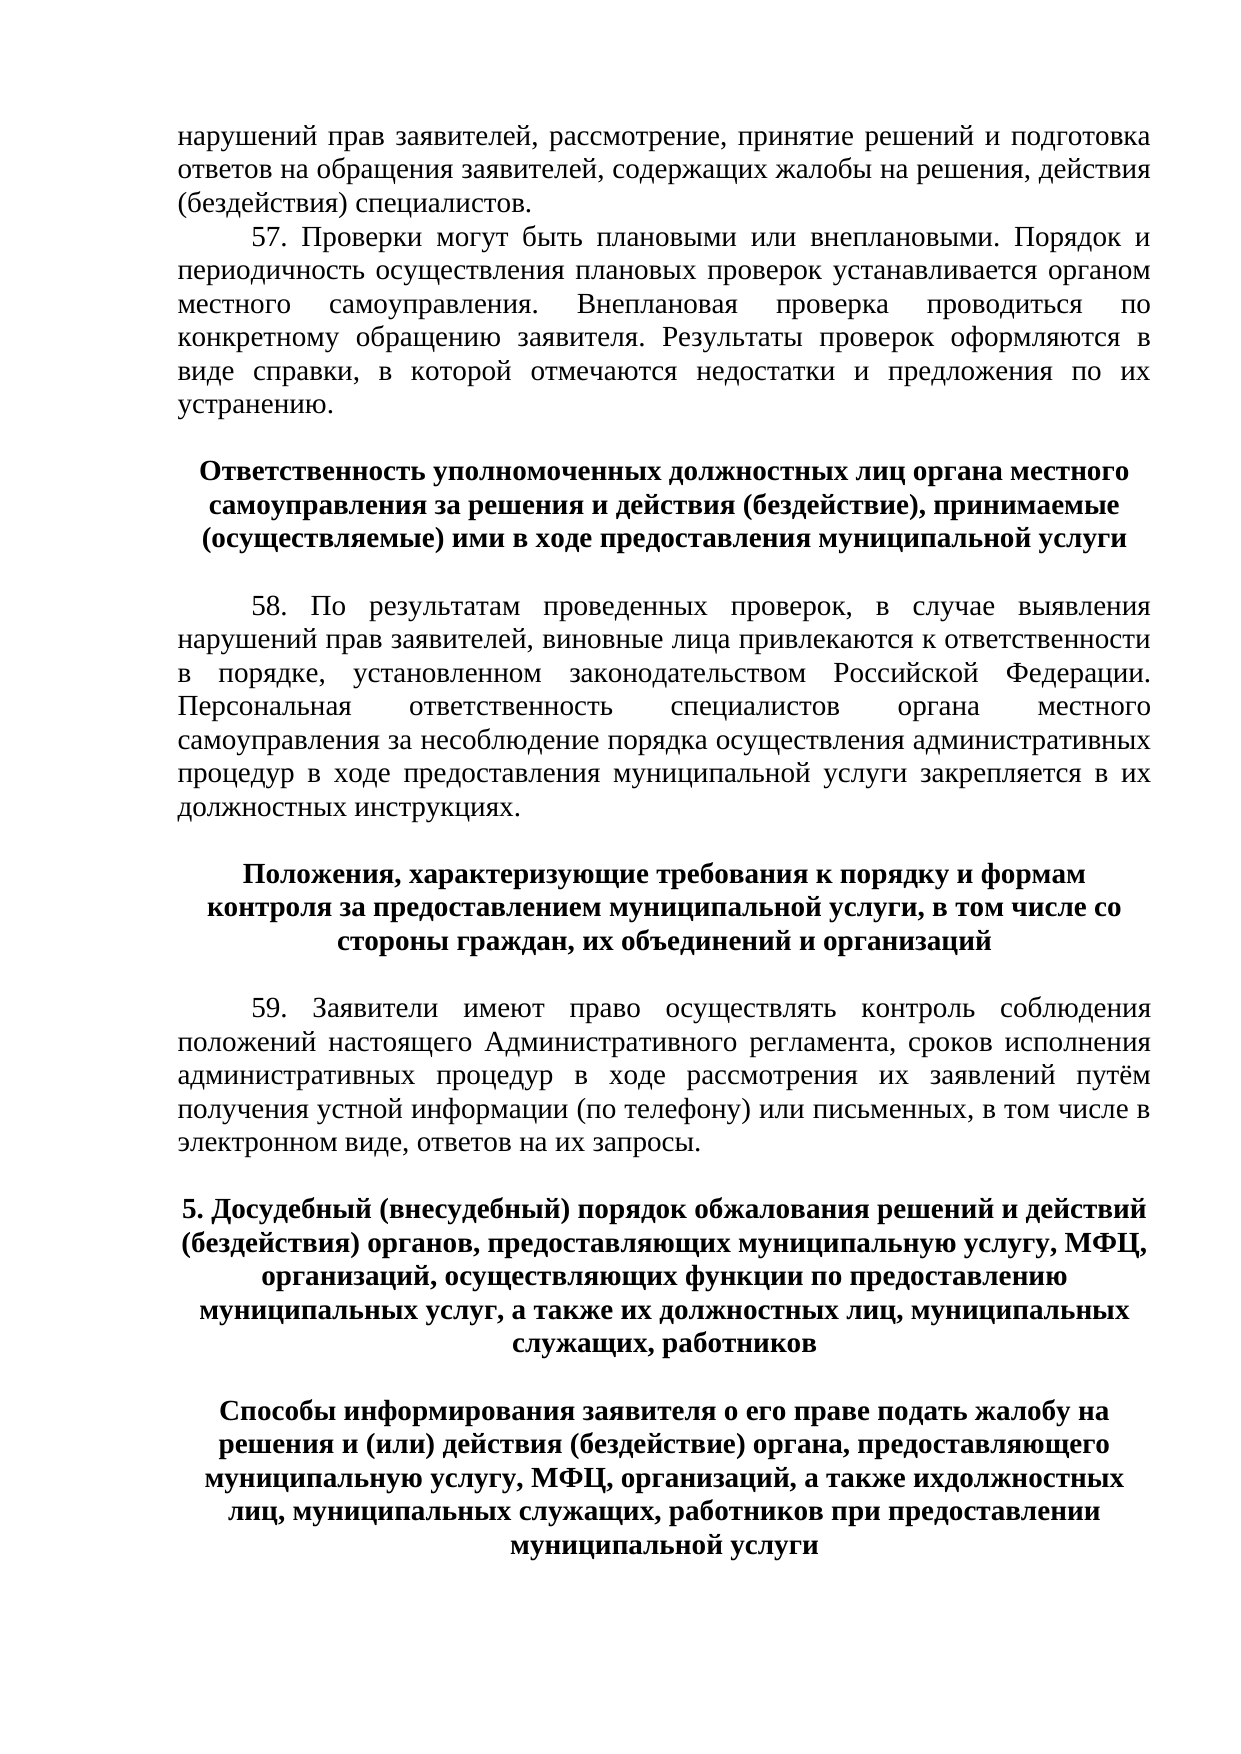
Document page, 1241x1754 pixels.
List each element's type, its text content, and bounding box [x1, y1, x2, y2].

text Способы информирования заявителя о его праве подать жалобу на решения и (или) действия (бездействие) органа, предоставляющего муниципальную услугу, МФЦ, организаций, а также ихдолжностных лиц, муниципальных служащих, работников при предоставлении муниципальной услуги [177, 1393, 1152, 1560]
text 57. Проверки могут быть плановыми или внеплановыми. Порядок и периодичность осуществления плановых проверок устанавливается органом местного самоуправления. Внеплановая проверка проводиться по конкретному обращению заявителя. Результаты проверок оформляются в виде справки, в которой отмечаются недостатки и предложения по их устранению. [177, 219, 1152, 420]
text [177, 118, 1152, 219]
text Ответственность уполномоченных должностных лиц органа местного самоуправления за решения и действия (бездействие), принимаемые (осуществляемые) ими в ходе предоставления муниципальной услуги [177, 453, 1152, 554]
text 58. По результатам проведенных проверок, в случае выявления нарушений прав заявителей, виновные лица привлекаются к ответственности в порядке, установленном законодательством Российской Федерации. Персональная ответственность специалистов органа местного самоуправления за несоблюдение порядка осуществления административных процедур в ходе предоставления муниципальной услуги закрепляется в их должностных инструкциях. [177, 588, 1152, 822]
text Положения, характеризующие требования к порядку и формам контроля за предоставлением муниципальной услуги, в том числе со стороны граждан, их объединений и организаций [177, 856, 1152, 957]
text 59. Заявители имеют право осуществлять контроль соблюдения положений настоящего Административного регламента, сроков исполнения административных процедур в ходе рассмотрения их заявлений путём получения устной информации (по телефону) или письменных, в том числе в электронном виде, ответов на их запросы. [177, 990, 1152, 1158]
text 5. Досудебный (внесудебный) порядок обжалования решений и действий (бездействия) органов, предоставляющих муниципальную услугу, МФЦ, организаций, осуществляющих функции по предоставлению муниципальных услуг, а также их должностных лиц, муниципальных служащих, работников [177, 1191, 1152, 1359]
